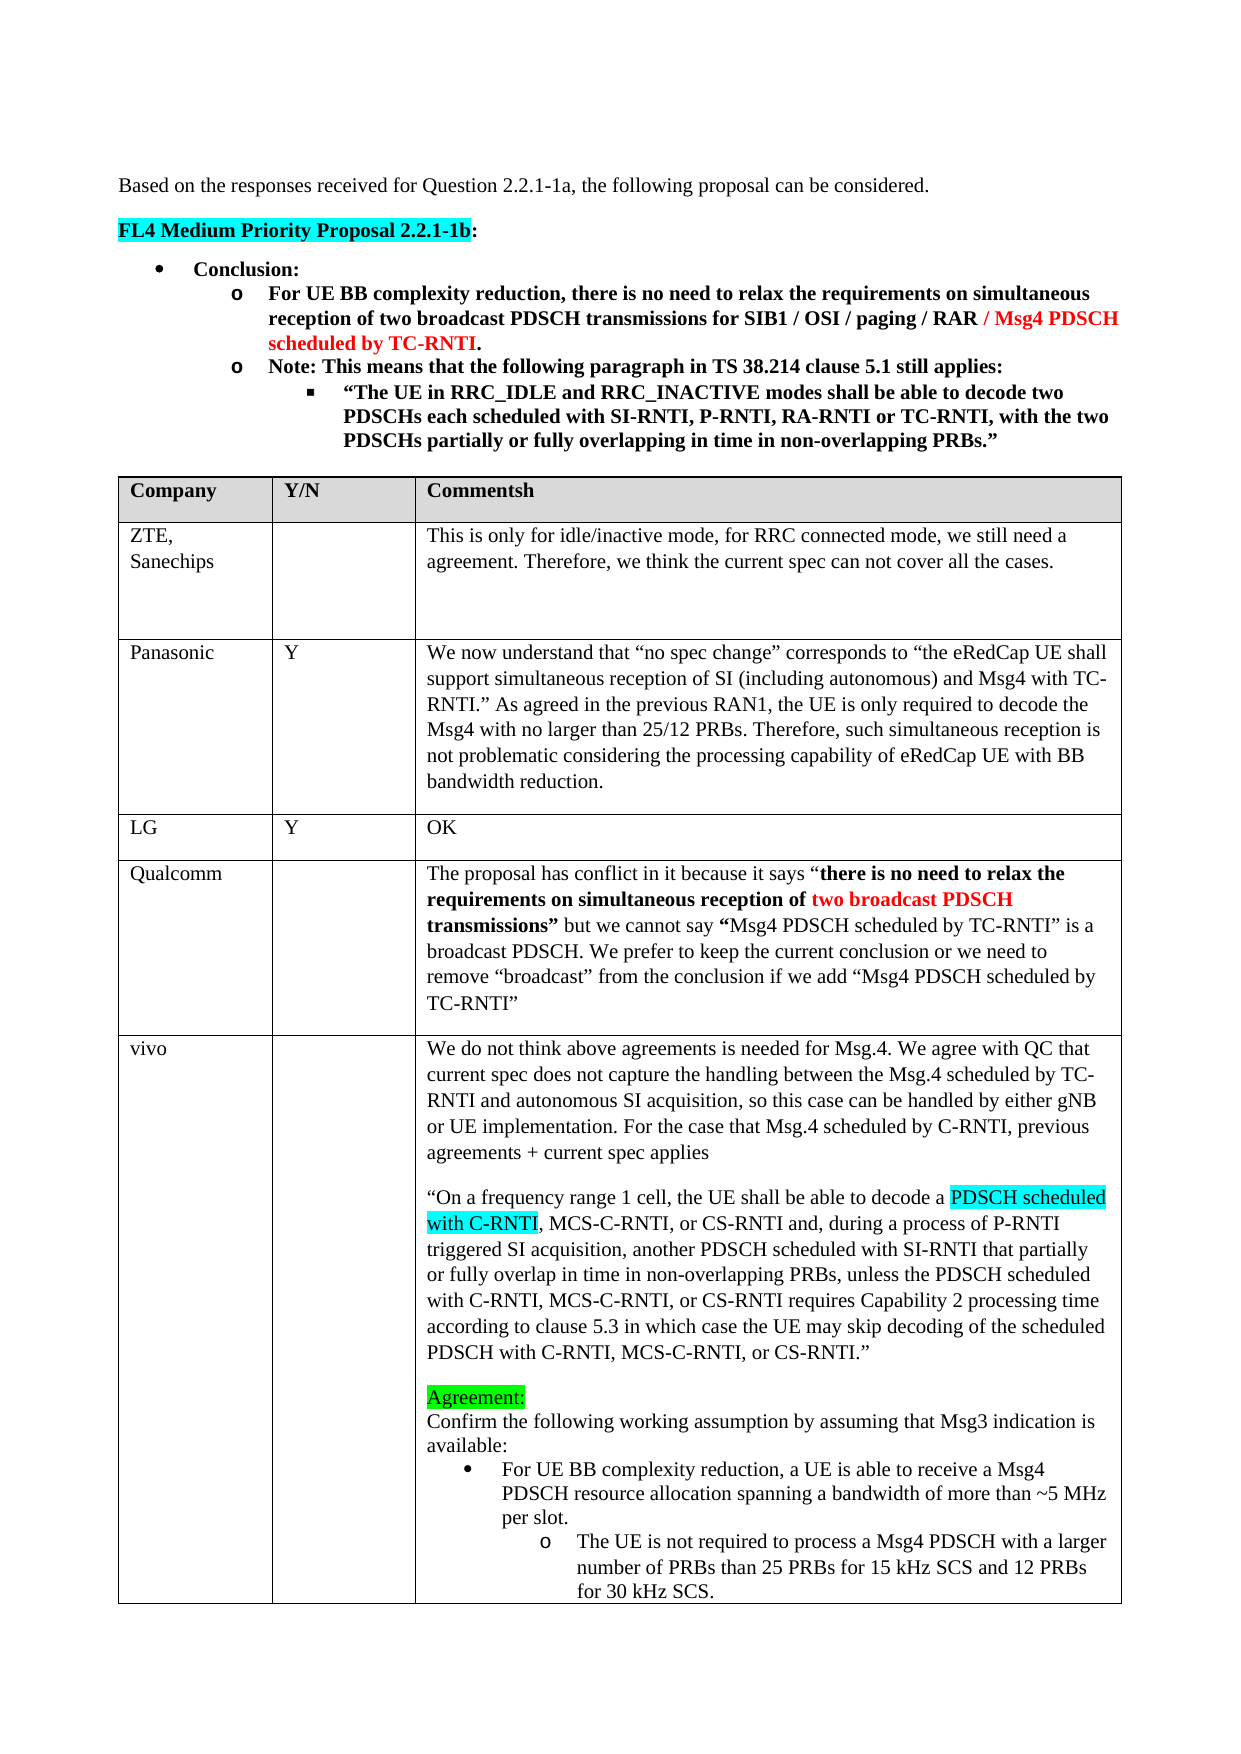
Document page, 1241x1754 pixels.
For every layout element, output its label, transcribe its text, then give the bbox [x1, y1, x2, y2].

subtitle FL4 Medium Priority Proposal 2.2.1-1b: [471, 218, 1122, 242]
table_cell [273, 1036, 415, 1603]
list “The UE in RRC_IDLE and RRC_INACTIVE modes shall be able to decode two PDSCHs each scheduled with SI-RNTI, P-RNTI, RA-RNTI or TC-RNTI, with the two PDSCHs partially or fully overlapping in time in non-overlapping PRBs.” [306, 380, 1122, 452]
table_cell We now understand that “no spec change” corresponds to “the eRedCap UE shall support simultaneous reception of SI (including autonomous) and Msg4 with TC-RNTI.” As agreed in the previous RAN1, the UE is only required to decode the Msg4 with no larger than 25/12 PRBs. Therefore, such simultaneous reception is not problematic considering the processing capability of eRedCap UE with BB bandwidth reduction. [416, 640, 1121, 814]
table_cell [273, 861, 415, 1035]
table_cell [273, 523, 415, 638]
table_header Company [119, 478, 272, 522]
table_cell ZTE, Sanechips [119, 523, 272, 638]
list Conclusion: [156, 257, 1122, 281]
table_cell vivo [119, 1036, 272, 1603]
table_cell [416, 1036, 1121, 1603]
table_cell OK [416, 815, 1121, 860]
list Note: This means that the following paragraph in TS 38.214 clause 5.1 still applies: [231, 354, 1122, 380]
table_cell Y [273, 815, 415, 860]
table_cell The proposal has conflict in it because it says “there is no need to relax the requirements on simultaneous reception of two broadcast PDSCH transmissions” but we cannot say “Msg4 PDSCH scheduled by TC-RNTI” is a broadcast PDSCH. We prefer to keep the current conclusion or we need to remove “broadcast” from the conclusion if we add “Msg4 PDSCH scheduled by TC-RNTI” [416, 861, 1121, 1035]
table_cell LG [119, 815, 272, 860]
text Based on the responses received for Question 2.2.1-1a, the following proposal can be considered. [118, 147, 1122, 197]
table_cell Y [273, 640, 415, 814]
list For UE BB complexity reduction, there is no need to relax the requirements on simultaneous reception of two broadcast PDSCH transmissions for SIB1 / OSI / paging / RAR / Msg4 PDSCH scheduled by TC-RNTI. [231, 281, 1122, 354]
table_header Commentsh [416, 478, 1121, 522]
table_cell Qualcomm [119, 861, 272, 1035]
table_header Y/N [273, 478, 415, 522]
table_cell Panasonic [119, 640, 272, 814]
table_cell This is only for idle/inactive mode, for RRC connected mode, we still need a agreement. Therefore, we think the current spec can not cover all the cases. [416, 523, 1121, 638]
